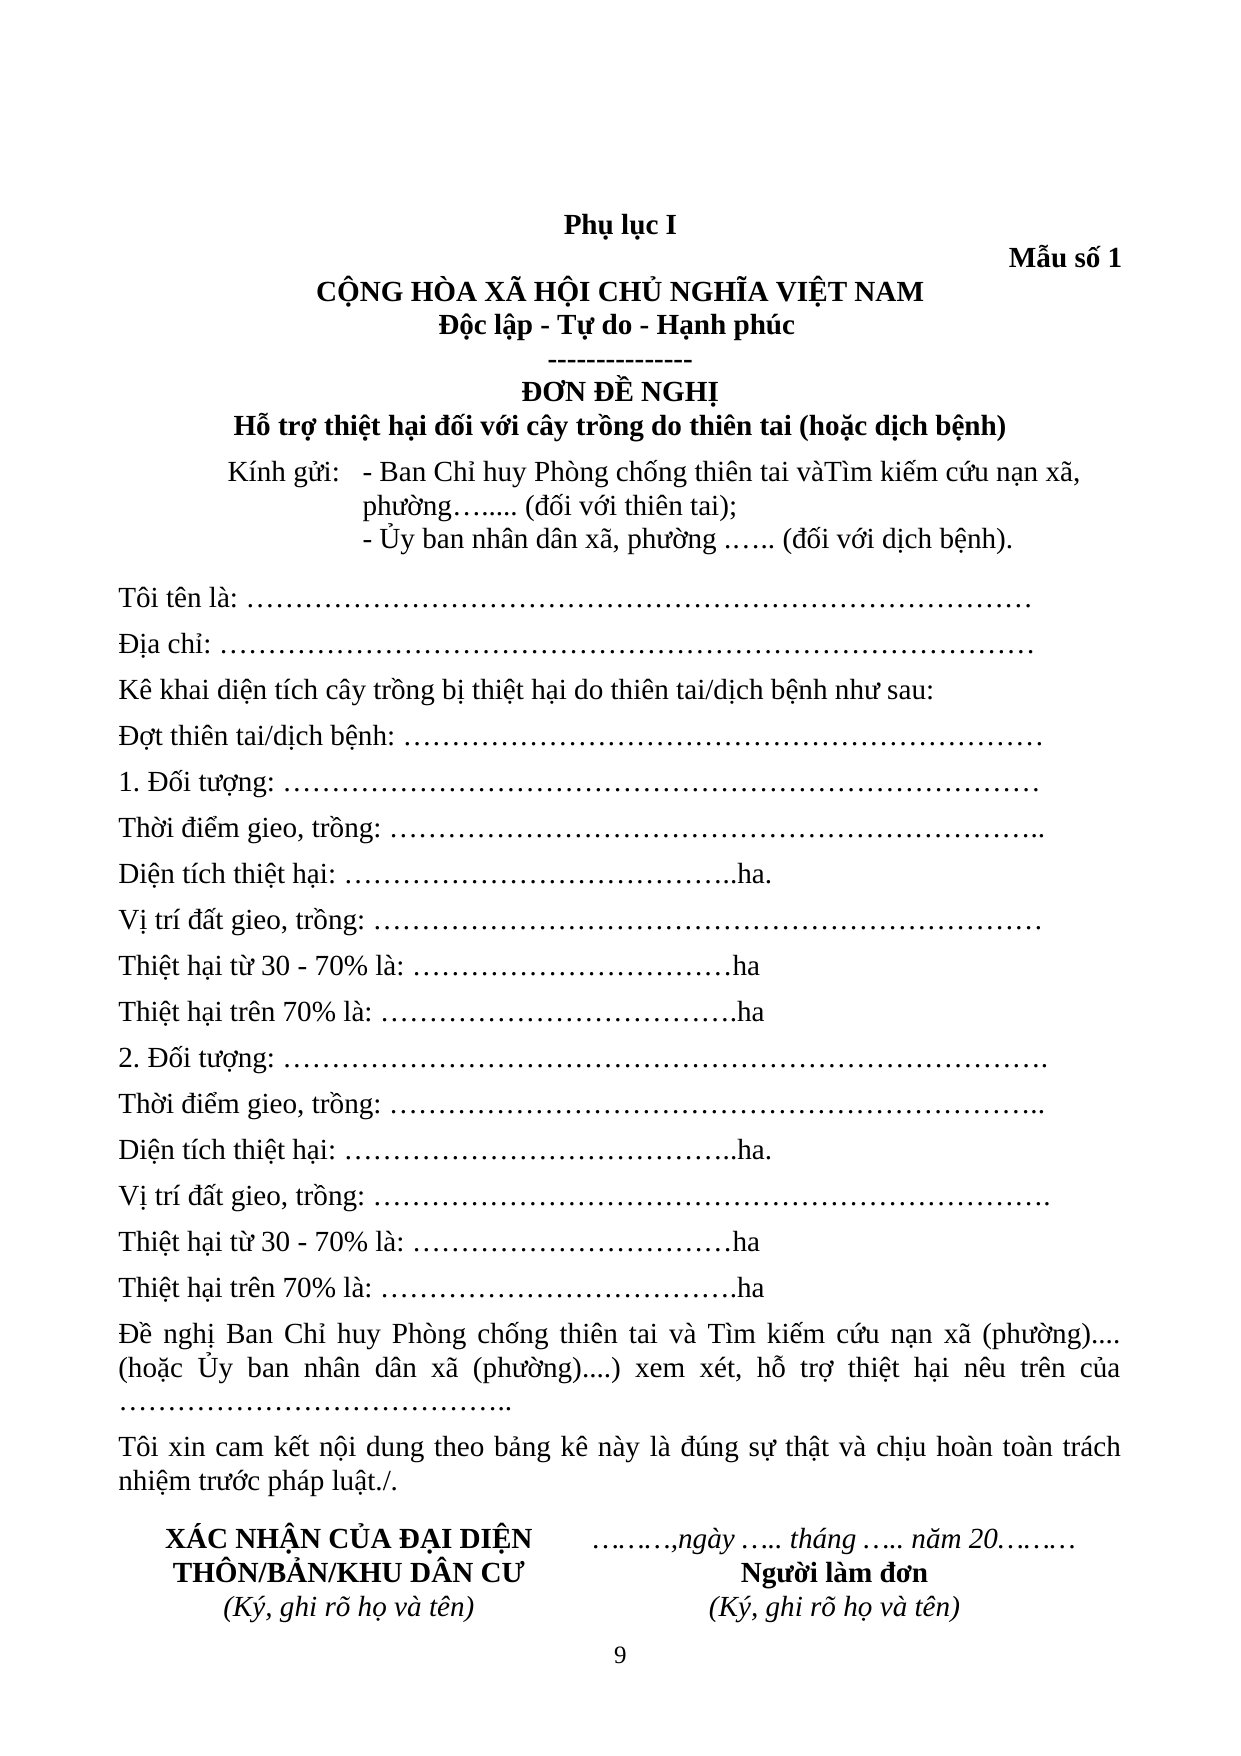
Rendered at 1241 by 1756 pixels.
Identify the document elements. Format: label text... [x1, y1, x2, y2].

text Thiệt hại từ 30 - 70% là: ……………………………ha [118, 1224, 1122, 1258]
text 1. Đối tượng: …………………………………………………………………… [118, 764, 1122, 797]
text Tôi xin cam kết nội dung theo bảng kê này là đúng sự thật và chịu hoàn toàn trách nhiệm trước pháp luật./. [118, 1429, 1122, 1497]
text Thiệt hại trên 70% là: ……………………………….ha [118, 994, 1122, 1028]
text Thiệt hại từ 30 - 70% là: ……………………………ha [118, 948, 1122, 982]
table_header Kính gửi: [118, 442, 351, 567]
text Thời điểm gieo, trồng: ………………………………………………………….. [118, 810, 1122, 843]
text Tôi tên là: ……………………………………………………………………… [118, 580, 1122, 613]
text Vị trí đất gieo, trồng: ……………………………………………………………. [118, 1178, 1122, 1212]
text Hỗ trợ thiệt hại đối với cây trồng do thiên tai (hoặc dịch bệnh) [118, 408, 1122, 442]
table_header - Ban Chỉ huy Phòng chống thiên tai vàTìm kiếm cứu nạn xã, phường…..... (đối với thiên tai); - Ủy ban nhân dân xã, phường .….. (đối với dịch bệnh). [351, 442, 1119, 567]
text Địa chỉ: ………………………………………………………………………… [118, 626, 1122, 659]
text Thời điểm gieo, trồng: ………………………………………………………….. [118, 1086, 1122, 1120]
table_header XÁC NHẬN CỦA ĐẠI DIỆN THÔN/BẢN/KHU DÂN CƯ (Ký, ghi rõ họ và tên) [118, 1509, 579, 1635]
text Kê khai diện tích cây trồng bị thiệt hại do thiên tai/dịch bệnh như sau: [118, 672, 1122, 705]
text 2. Đối tượng: ……………………………………………………………………. [118, 1040, 1122, 1074]
text Đề nghị Ban Chỉ huy Phòng chống thiên tai và Tìm kiếm cứu nạn xã (phường).... (hoặc Ủy ban nhân dân xã (phường)....) xem xét, hỗ trợ thiệt hại nêu trên của ………………………………….. [118, 1316, 1122, 1417]
table_header ………,ngày ….. tháng ….. năm 20……… Người làm đơn (Ký, ghi rõ họ và tên) [579, 1509, 1089, 1635]
text Diện tích thiệt hại: …………………………………..ha. [118, 856, 1122, 889]
text ĐƠN ĐỀ NGHỊ [118, 374, 1122, 408]
text Diện tích thiệt hại: …………………………………..ha. [118, 1132, 1122, 1166]
text Thiệt hại trên 70% là: ……………………………….ha [118, 1270, 1122, 1304]
text Đợt thiên tai/dịch bệnh: ………………………………………………………… [118, 718, 1122, 751]
text Vị trí đất gieo, trồng: …………………………………………………………… [118, 902, 1122, 936]
text Mẫu số 1 [118, 240, 1122, 274]
text Phụ lục I [118, 207, 1122, 240]
text CỘNG HÒA XÃ HỘI CHỦ NGHĨA VIỆT NAM Độc lập - Tự do - Hạnh phúc --------------- [118, 274, 1122, 374]
